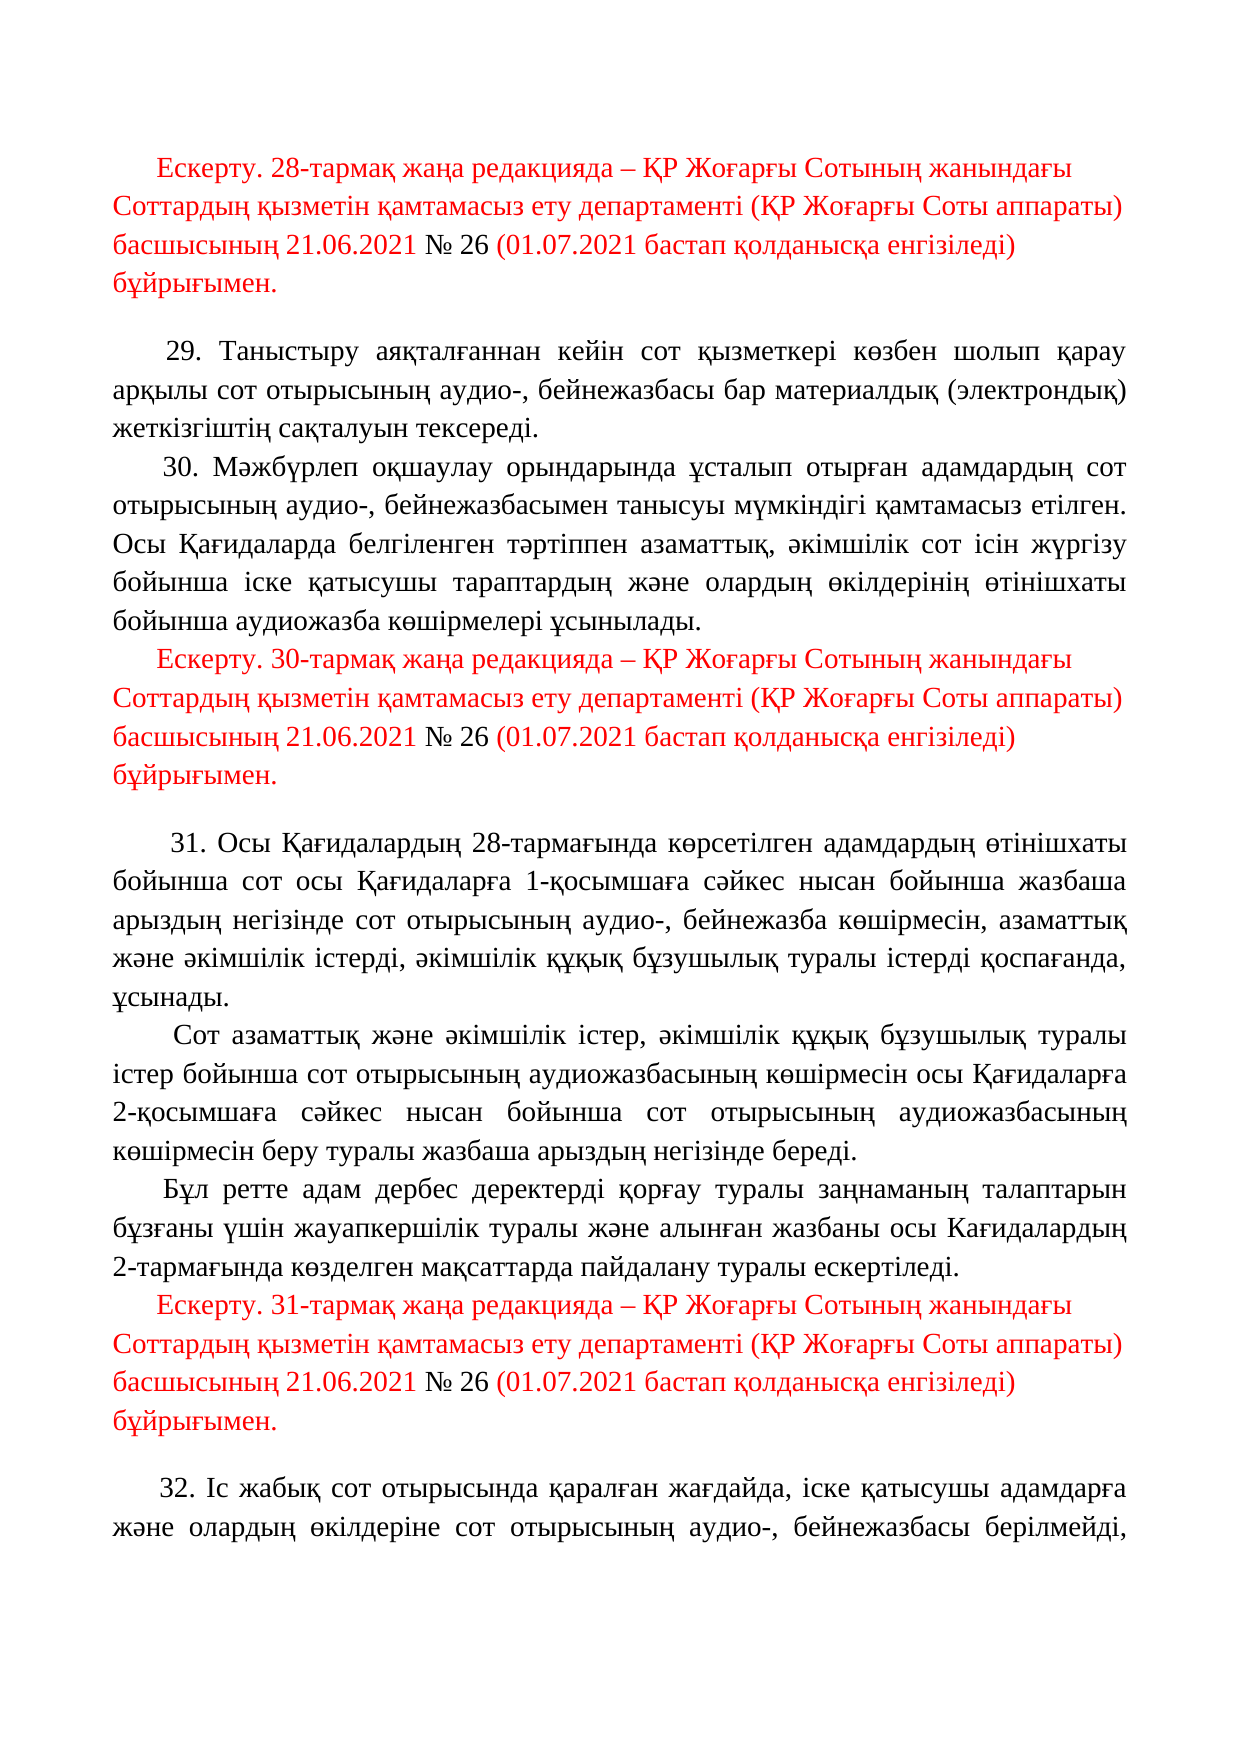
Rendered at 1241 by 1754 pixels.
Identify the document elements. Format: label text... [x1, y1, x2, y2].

text Ескерту. 31-тармақ жаңа редакцияда – ҚР Жоғарғы Сотының жанындағы Соттардың қызметін қамтамасыз ету департаменті (ҚР Жоғарғы Соты аппараты) басшысының 21.06.2021 № 26 (01.07.2021 бастап қолданысқа енгізіледі) бұйрығымен. [112, 1287, 1128, 1467]
text Ескерту. 30-тармақ жаңа редакцияда – ҚР Жоғарғы Сотының жанындағы Соттардың қызметін қамтамасыз ету департаменті (ҚР Жоғарғы Соты аппараты) басшысының 21.06.2021 № 26 (01.07.2021 бастап қолданысқа енгізіледі) бұйрығымен. [112, 642, 1128, 821]
text Сот азаматтық және әкімшілік істер, әкімшілік құқық бұзушылық туралы істер бойынша сот отырысының аудиожазбасының көшірмесін осы Қағидаларға 2-қосымшаға сәйкес нысан бойынша сот отырысының аудиожазбасының көшірмесін беру туралы жазбаша арыздың негізінде береді. [112, 1017, 1128, 1167]
text Бұл ретте адам дербес деректерді қорғау туралы заңнаманың талаптарын бұзғаны үшін жауапкершілік туралы және алынған жазбаны осы Кағидалардың 2-тармағында көзделген мақсаттарда пайдалану туралы ескертіледі. [112, 1172, 1128, 1282]
text Ескерту. 28-тармақ жаңа редакцияда – ҚР Жоғарғы Сотының жанындағы Соттардың қызметін қамтамасыз ету департаменті (ҚР Жоғарғы Соты аппараты) басшысының 21.06.2021 № 26 (01.07.2021 бастап қолданысқа енгізіледі) бұйрығымен. [112, 150, 1128, 329]
text 31. Осы Қағидалардың 28-тармағында көрсетілген адамдардың өтінішхаты бойынша сот осы Қағидаларға 1-қосымшаға сәйкес нысан бойынша жазбаша арыздың негізінде сот отырысының аудио-, бейнежазба көшірмесін, азаматтық және әкімшілік істерді, әкімшілік құқық бұзушылық туралы істерді қоспағанда, ұсынады. [112, 825, 1128, 1012]
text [112, 1471, 1128, 1543]
text 30. Мәжбүрлеп оқшаулау орындарында ұсталып отырған адамдардың сот отырысының аудио-, бейнежазбасымен танысуы мүмкіндігі қамтамасыз етілген. Осы Қағидаларда белгіленген тәртіппен азаматтық, әкімшілік сот ісін жүргізу бойынша іске қатысушы тараптардың және олардың өкілдерінің өтінішхаты бойынша аудиожазба көшірмелері ұсынылады. [112, 449, 1128, 637]
text 29. Таныстыру аяқталғаннан кейін сот қызметкері көзбен шолып қарау арқылы сот отырысының аудио-, бейнежазбасы бар материалдық (электрондық) жеткізгіштің сақталуын тексереді. [112, 333, 1128, 444]
